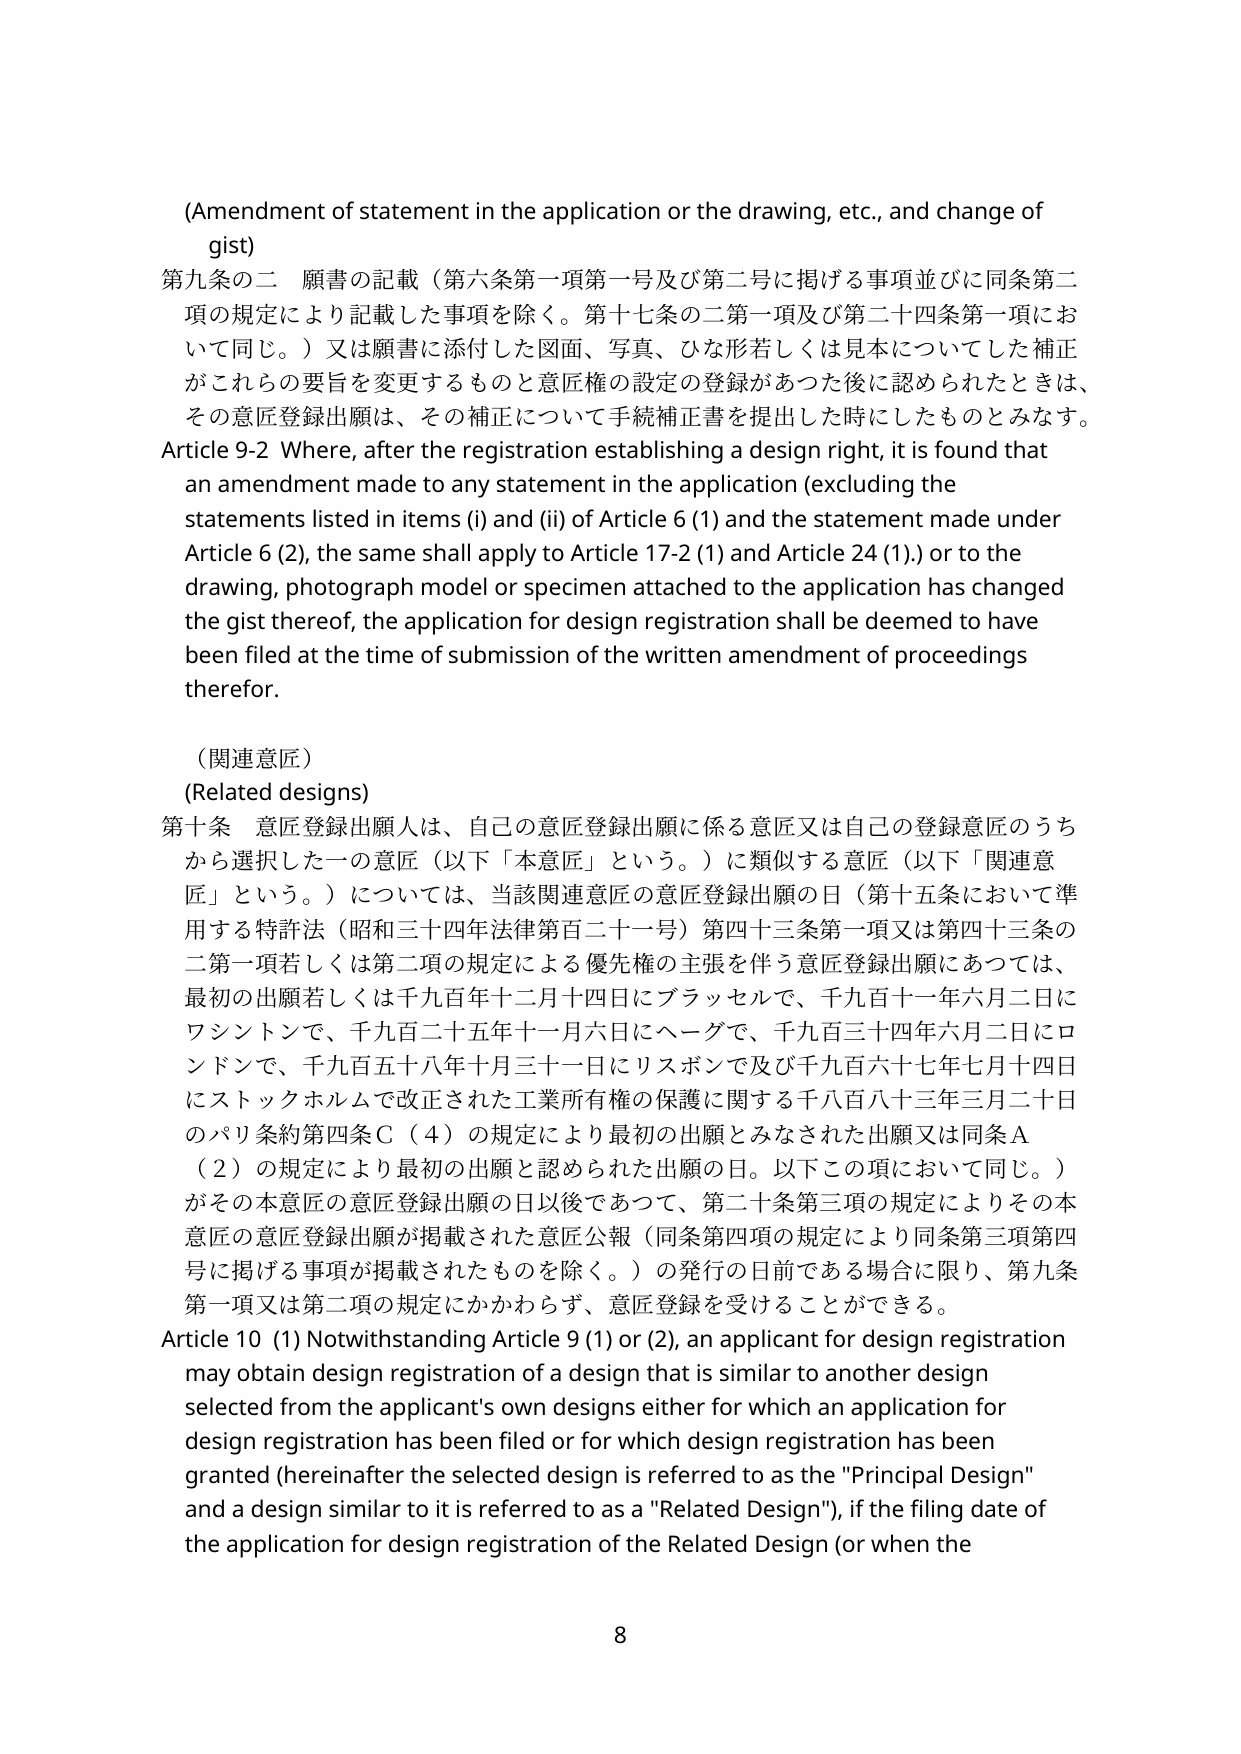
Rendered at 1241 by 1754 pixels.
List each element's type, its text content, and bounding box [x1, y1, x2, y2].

text 第十条 意匠登録出願人は、自己の意匠登録出願に係る意匠又は自己の登録意匠のうちから選択した一の意匠（以下「本意匠」という。）に類似する意匠（以下「関連意匠」という。）については、当該関連意匠の意匠登録出願の日（第十五条において準用する特許法（昭和三十四年法律第百二十一号）第四十三条第一項又は第四十三条の二第一項若しくは第二項の規定による優先権の主張を伴う意匠登録出願にあつては、最初の出願若しくは千九百年十二月十四日にブラッセルで、千九百十一年六月二日にワシントンで、千九百二十五年十一月六日にヘーグで、千九百三十四年六月二日にロンドンで、千九百五十八年十月三十一日にリスボンで及び千九百六十七年七月十四日にストックホルムで改正された工業所有権の保護に関する千八百八十三年三月二十日のパリ条約第四条Ｃ（４）の規定により最初の出願とみなされた出願又は同条Ａ（２）の規定により最初の出願と認められた出願の日。以下この項において同じ。）がその本意匠の意匠登録出願の日以後であつて、第二十条第三項の規定によりその本意匠の意匠登録出願が掲載された意匠公報（同条第四項の規定により同条第三項第四号に掲げる事項が掲載されたものを除く。）の発行の日前である場合に限り、第九条第一項又は第二項の規定にかかわらず、意匠登録を受けることができる。 [161, 809, 1079, 1321]
text (Related designs) [184, 774, 1079, 809]
text 第九条の二 願書の記載（第六条第一項第一号及び第二号に掲げる事項並びに同条第二項の規定により記載した事項を除く。第十七条の二第一項及び第二十四条第一項において同じ。）又は願書に添付した図面、写真、ひな形若しくは見本についてした補正がこれらの要旨を変更するものと意匠権の設定の登録があつた後に認められたときは、その意匠登録出願は、その補正について手続補正書を提出した時にしたものとみなす。 [161, 262, 1079, 433]
text （関連意匠） [184, 740, 1079, 774]
text Article 9-2 Where, after the registration establishing a design right, it is found that an amendment made to any statement in the application (excluding the statements listed in items (i) and (ii) of Article 6 (1) and the statement made under Article 6 (2), the same shall apply to Article 17-2 (1) and Article 24 (1).) or to the drawing, photograph model or specimen attached to the application has changed the gist thereof, the application for design registration shall be deemed to have been filed at the time of submission of the written amendment of proceedings therefor. [161, 433, 1079, 706]
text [161, 1321, 1079, 1560]
text (Amendment of statement in the application or the drawing, etc., and change of gist) [184, 194, 1079, 262]
